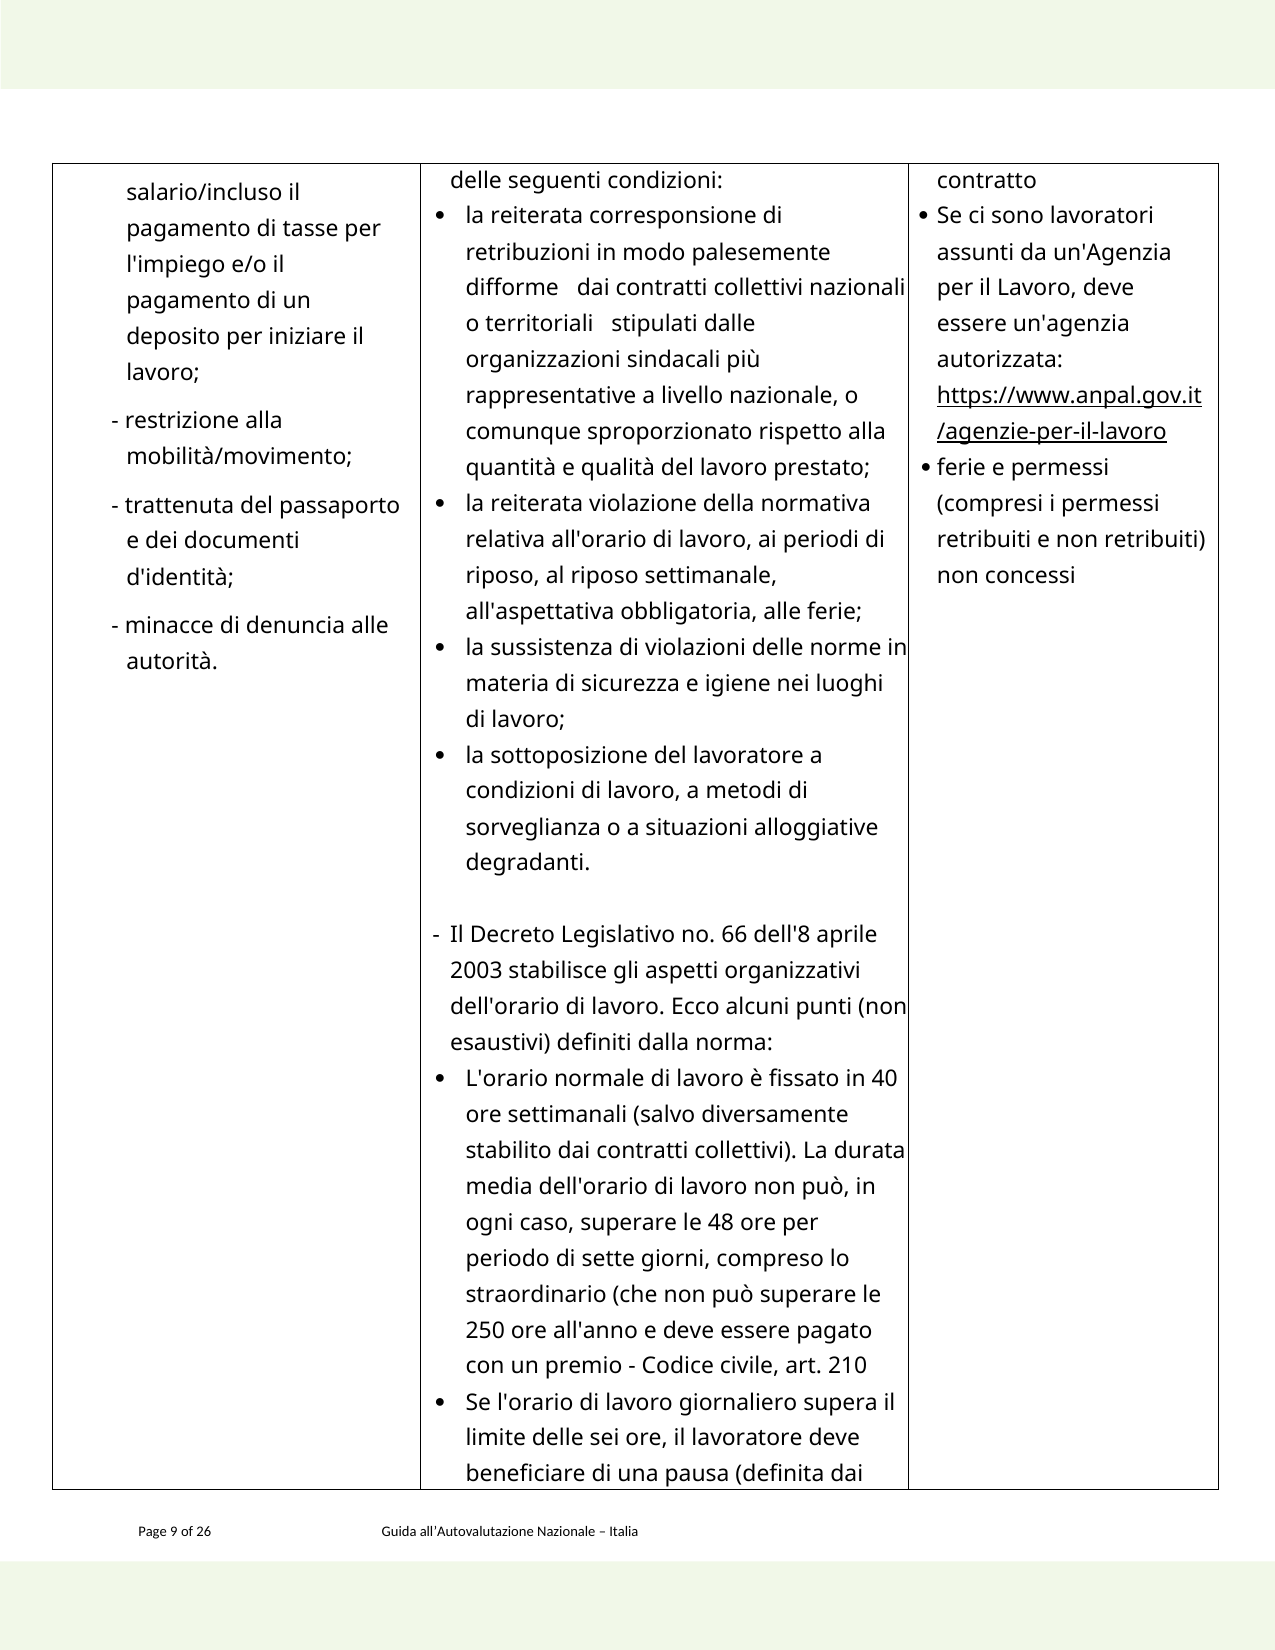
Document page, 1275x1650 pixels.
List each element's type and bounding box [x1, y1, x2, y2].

table_cell [53, 164, 420, 1488]
table_cell [421, 164, 908, 1488]
table_cell [909, 164, 1218, 1488]
